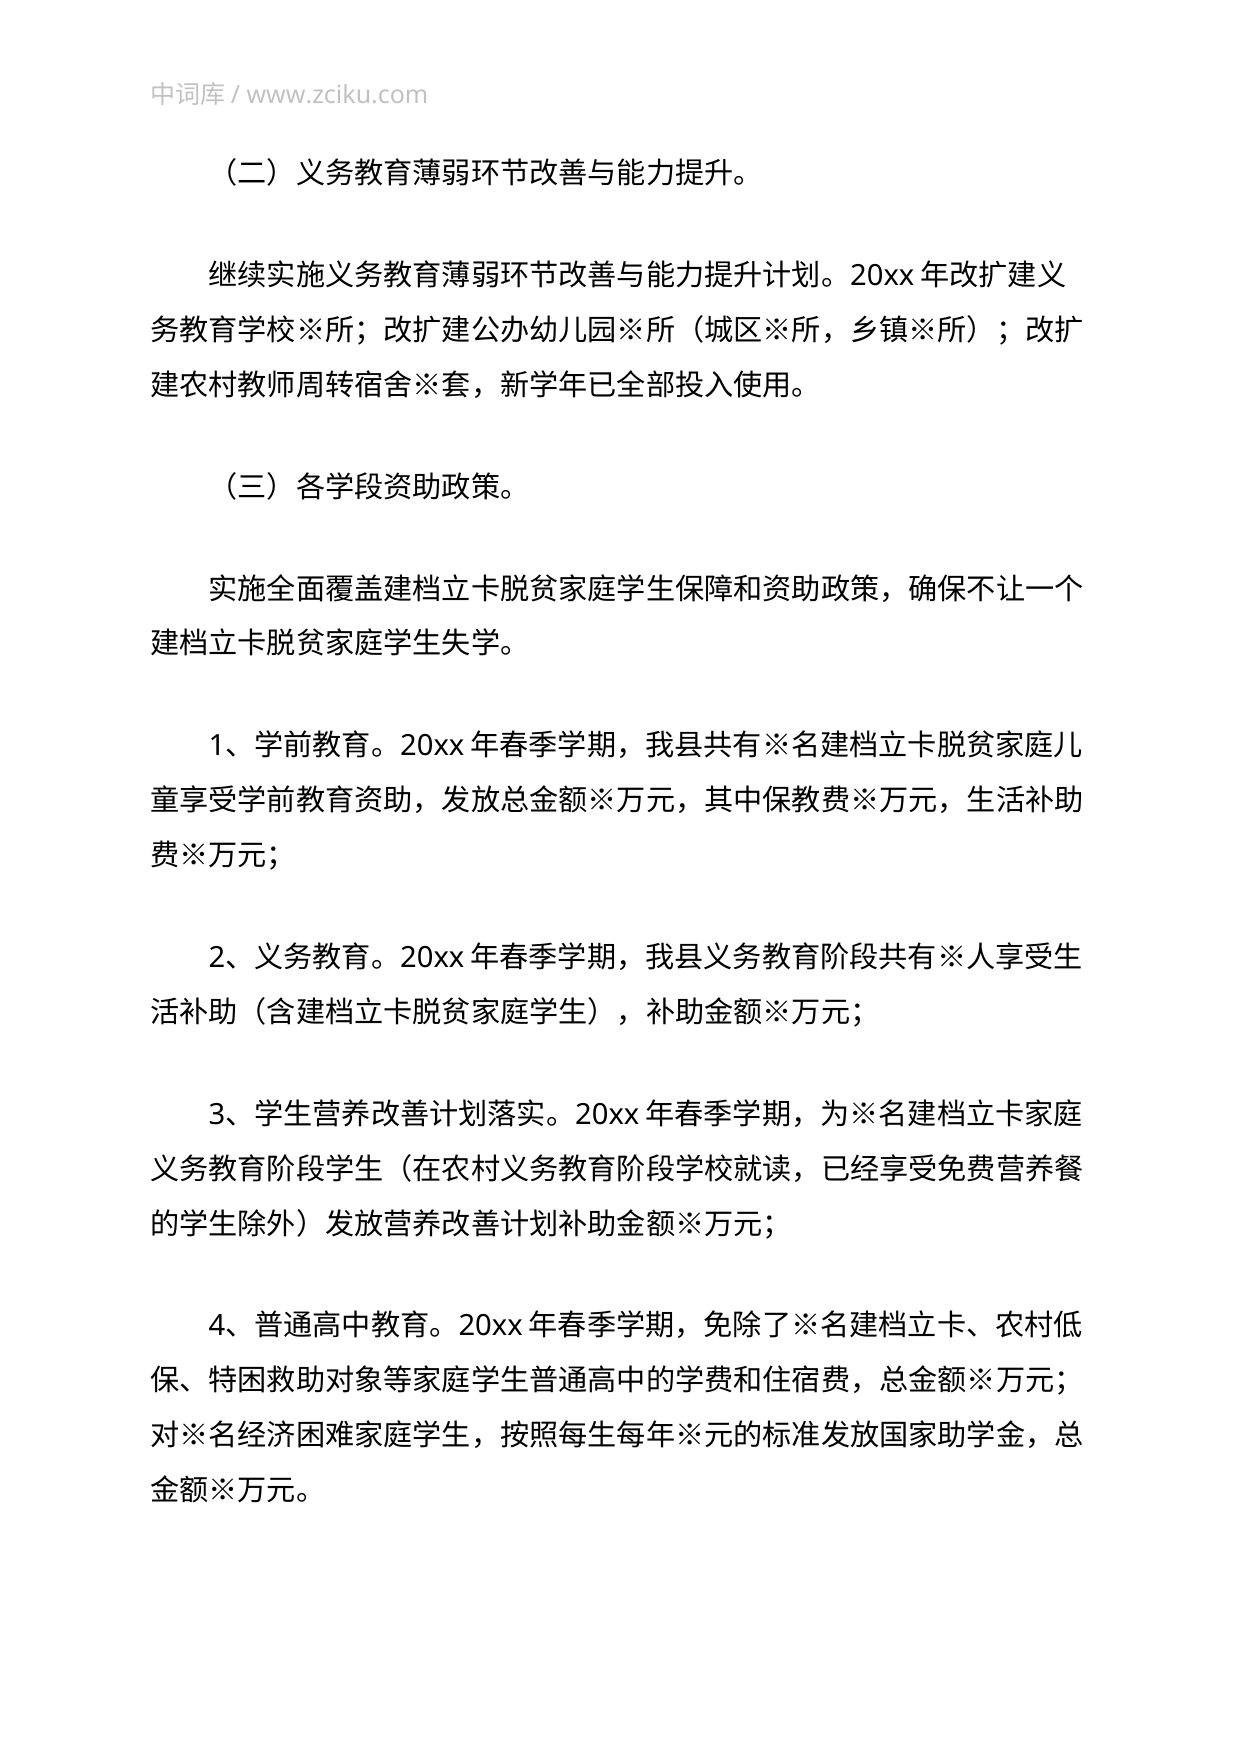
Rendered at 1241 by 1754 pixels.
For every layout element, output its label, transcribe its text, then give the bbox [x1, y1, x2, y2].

text 2、义务教育。20xx年春季学期，我县义务教育阶段共有※人享受生活补助（含建档立卡脱贫家庭学生），补助金额※万元； [150, 933, 1090, 1031]
text 继续实施义务教育薄弱环节改善与能力提升计划。20xx年改扩建义务教育学校※所；改扩建公办幼儿园※所（城区※所，乡镇※所）；改扩建农村教师周转宿舍※套，新学年已全部投入使用。 [150, 252, 1090, 404]
text 实施全面覆盖建档立卡脱贫家庭学生保障和资助政策，确保不让一个建档立卡脱贫家庭学生失学。 [150, 565, 1090, 662]
text 4、普通高中教育。20xx年春季学期，免除了※名建档立卡、农村低保、特困救助对象等家庭学生普通高中的学费和住宿费，总金额※万元；对※名经济困难家庭学生，按照每生每年※元的标准发放国家助学金，总金额※万元。 [150, 1302, 1090, 1509]
text 1、学前教育。20xx年春季学期，我县共有※名建档立卡脱贫家庭儿童享受学前教育资助，发放总金额※万元，其中保教费※万元，生活补助费※万元； [150, 722, 1090, 874]
text （三）各学段资助政策。 [150, 463, 1090, 506]
text （二）义务教育薄弱环节改善与能力提升。 [150, 150, 1090, 192]
text 3、学生营养改善计划落实。20xx年春季学期，为※名建档立卡家庭义务教育阶段学生（在农村义务教育阶段学校就读，已经享受免费营养餐的学生除外）发放营养改善计划补助金额※万元； [150, 1090, 1090, 1242]
